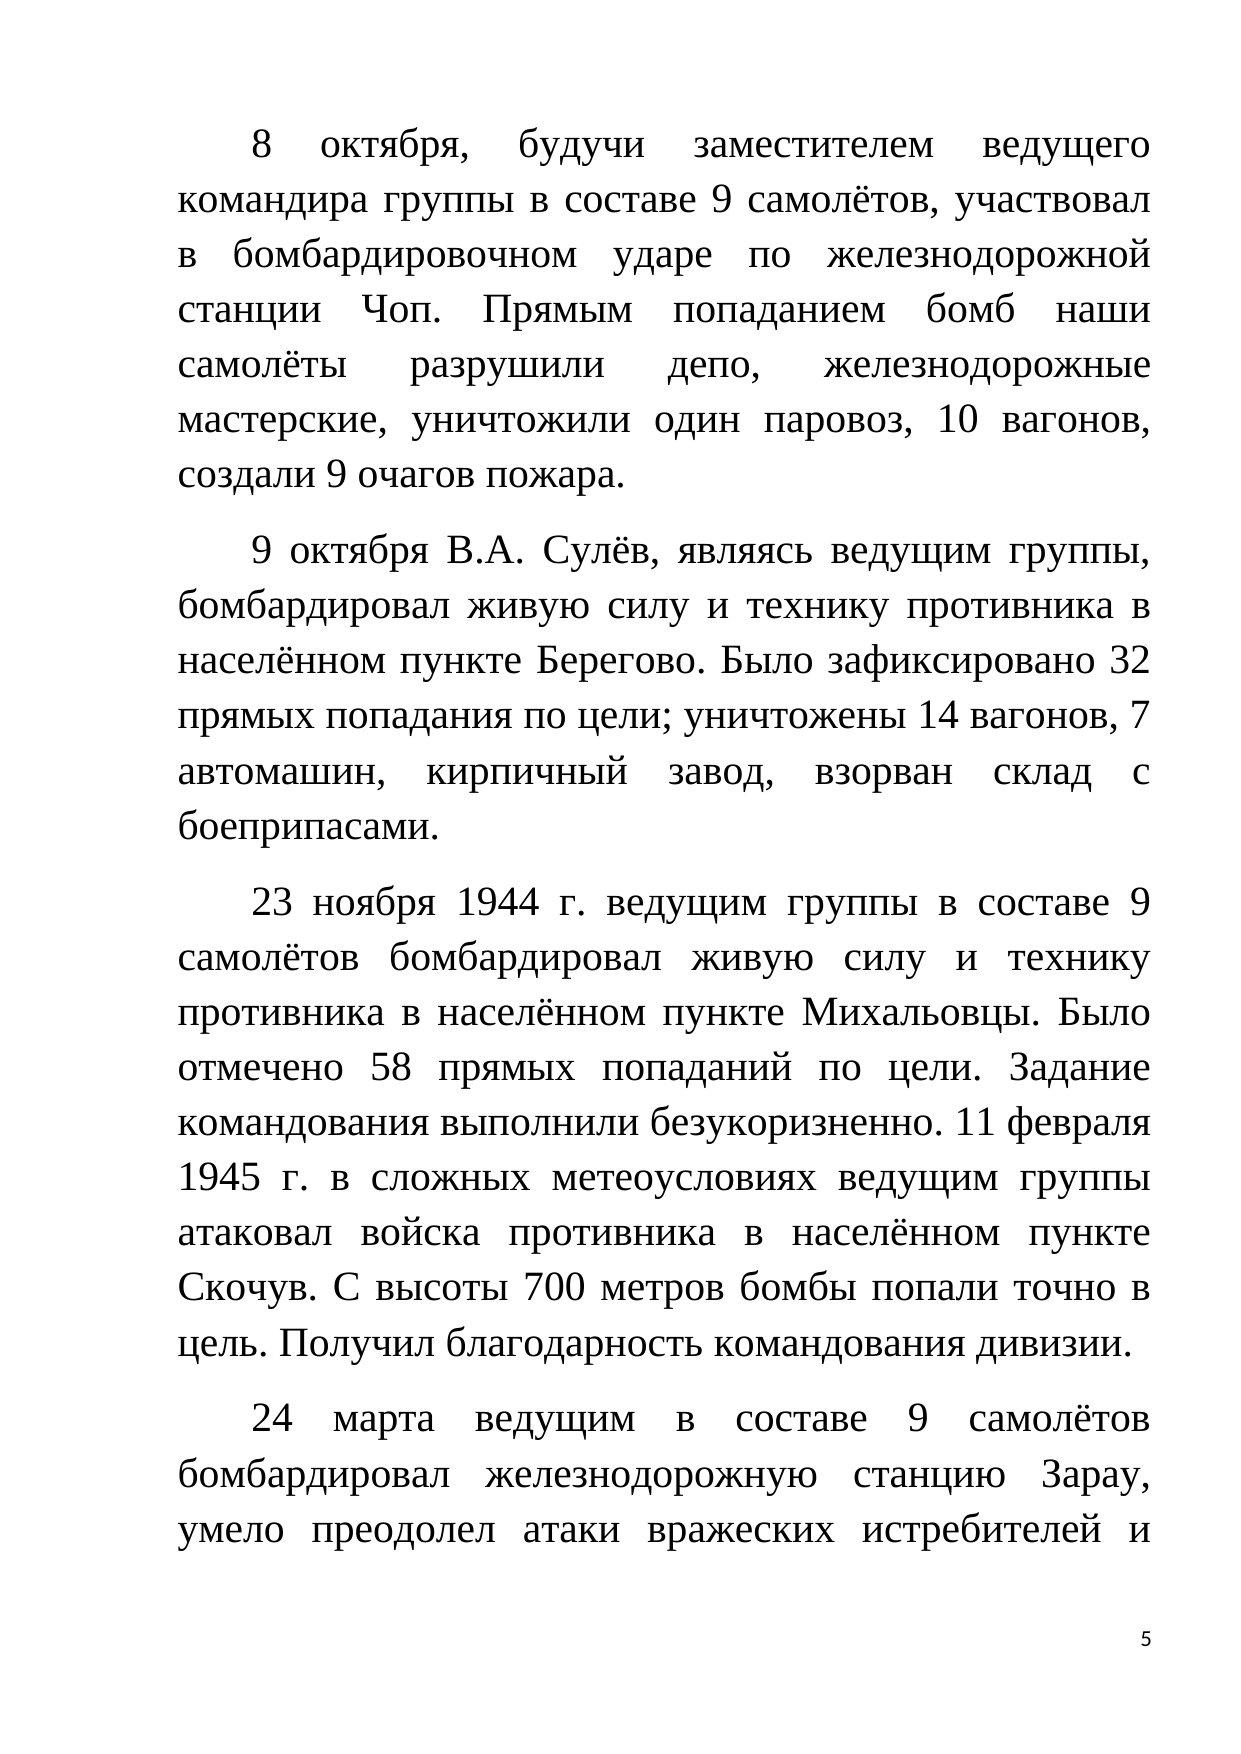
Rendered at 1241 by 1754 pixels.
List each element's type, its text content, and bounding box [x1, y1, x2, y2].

text 9 октября В.А. Сулёв, являясь ведущим группы, бомбардировал живую силу и технику противника в населённом пункте Берегово. Было зафиксировано 32 прямых попадания по цели; уничтожены 14 вагонов, 7 автомашин, кирпичный завод, взорван склад с боеприпасами. [177, 525, 1152, 848]
text 8 октября, будучи заместителем ведущего командира группы в составе 9 самолётов, участвовал в бомбардировочном ударе по железнодорожной станции Чоп. Прямым попаданием бомб наши самолёты разрушили депо, железнодорожные мастерские, уничтожили один паровоз, 10 вагонов, создали 9 очагов пожара. [177, 118, 1152, 497]
text 23 ноября 1944 г. ведущим группы в составе 9 самолётов бомбардировал живую силу и технику противника в населённом пункте Михальовцы. Было отмечено 58 прямых попаданий по цели. Задание командования выполнили безукоризненно. 11 февраля 1945 г. в сложных метеоусловиях ведущим группы атаковал войска противника в населённом пункте Скочув. С высоты 700 метров бомбы попали точно в цель. Получил благодарность командования дивизии. [177, 876, 1152, 1365]
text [177, 1393, 1152, 1551]
